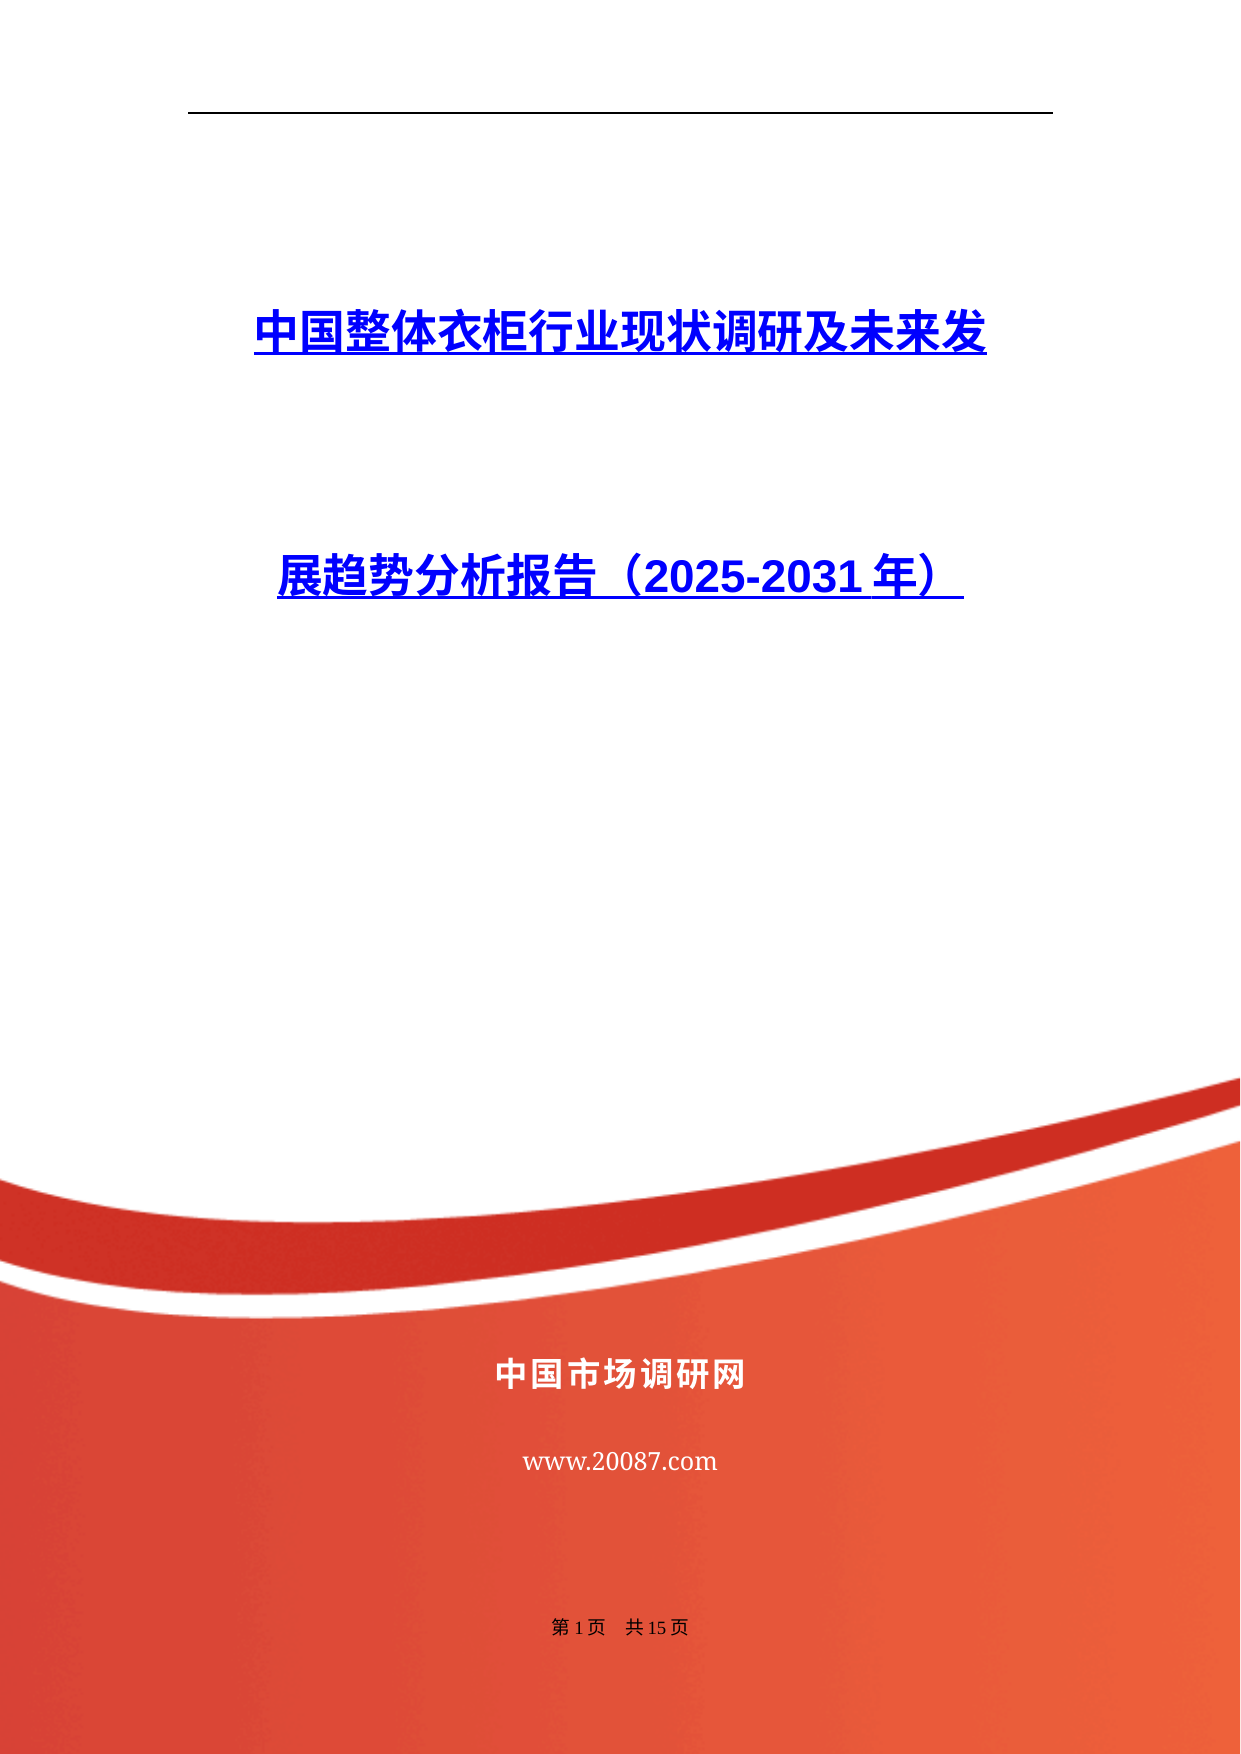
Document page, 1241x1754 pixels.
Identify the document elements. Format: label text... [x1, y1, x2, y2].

table_header 中国整体衣柜行业现状调研及未来发展趋势分析报告（2025-2031年） [188, 207, 1053, 773]
subtitle 中国市场调研网 [187, 1339, 1053, 1404]
text www.20087.com [187, 1428, 1053, 1493]
picture [0, 1006, 1241, 1754]
